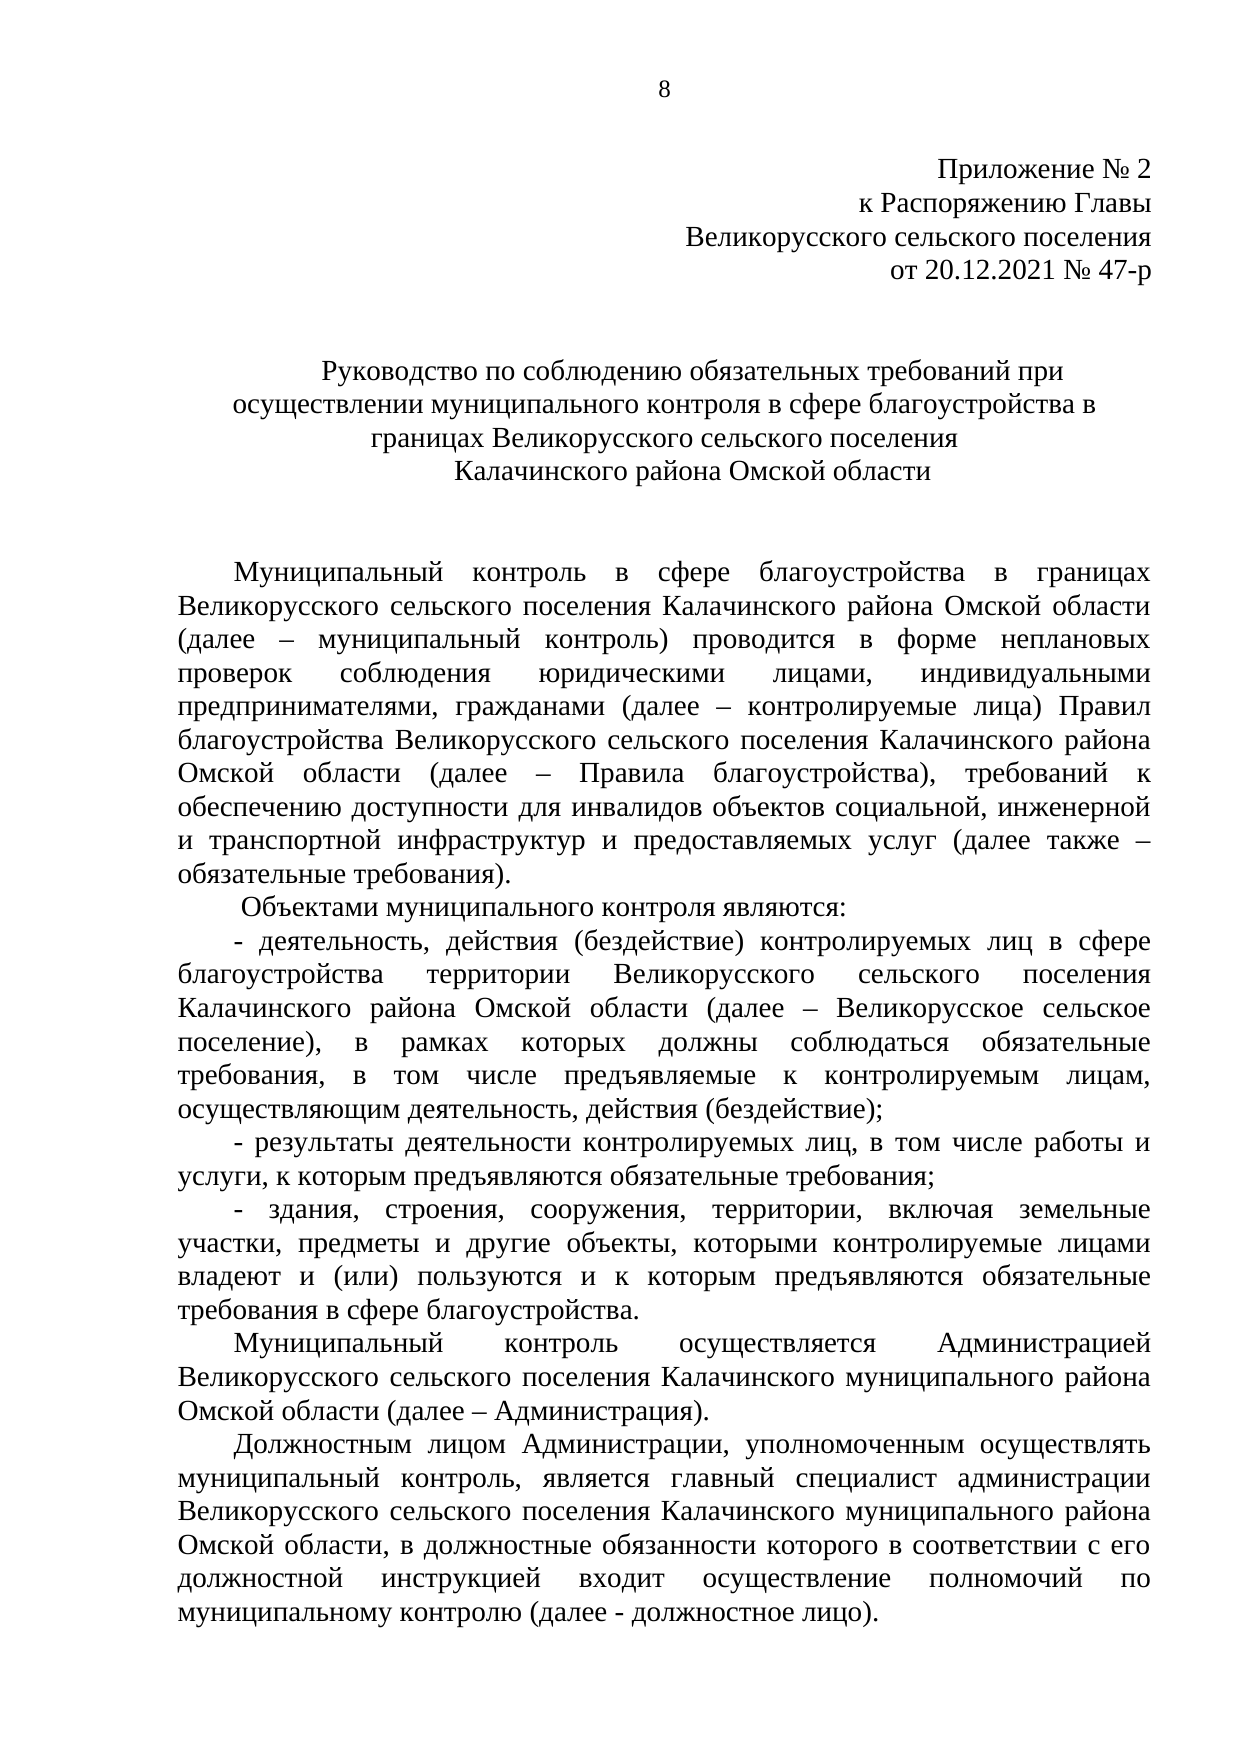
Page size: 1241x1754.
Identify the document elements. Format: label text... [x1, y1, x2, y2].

text - результаты деятельности контролируемых лиц, в том числе работы и услуги, к которым предъявляются обязательные требования; [177, 1124, 1152, 1191]
text Муниципальный контроль осуществляется Администрацией Великорусского сельского поселения Калачинского муниципального района Омской области (далее – Администрация). [177, 1326, 1152, 1426]
text Великорусского сельского поселения [177, 219, 1152, 252]
text от 20.12.2021 № 47-р [177, 252, 1152, 286]
text к Распоряжению Главы [177, 185, 1152, 219]
text - здания, строения, сооружения, территории, включая земельные участки, предметы и другие объекты, которыми контролируемые лицами владеют и (или) пользуются и к которым предъявляются обязательные требования в сфере благоустройства. [177, 1191, 1152, 1326]
text Муниципальный контроль в сфере благоустройства в границах Великорусского сельского поселения Калачинского района Омской области (далее – муниципальный контроль) проводится в форме неплановых проверок соблюдения юридическими лицами, индивидуальными предпринимателями, гражданами (далее – контролируемые лица) Правил благоустройства Великорусского сельского поселения Калачинского района Омской области (далее – Правила благоустройства), требований к обеспечению доступности для инвалидов объектов социальной, инженерной и транспортной инфраструктур и предоставляемых услуг (далее также – обязательные требования). [177, 554, 1152, 889]
text Объектами муниципального контроля являются: [177, 889, 1152, 923]
text - деятельность, действия (бездействие) контролируемых лиц в сфере благоустройства территории Великорусского сельского поселения Калачинского района Омской области (далее – Великорусское сельское поселение), в рамках которых должны соблюдаться обязательные требования, в том числе предъявляемые к контролируемым лицам, осуществляющим деятельность, действия (бездействие); [177, 923, 1152, 1124]
text Калачинского района Омской области [177, 453, 1152, 487]
text Приложение № 2 [177, 152, 1152, 185]
text Должностным лицом Администрации, уполномоченным осуществлять муниципальный контроль, является главный специалист администрации Великорусского сельского поселения Калачинского муниципального района Омской области, в должностные обязанности которого в соответствии с его должностной инструкцией входит осуществление полномочий по муниципальному контролю (далее - должностное лицо). [177, 1426, 1152, 1627]
text Руководство по соблюдению обязательных требований при осуществлении муниципального контроля в сфере благоустройства в границах Великорусского сельского поселения [177, 353, 1152, 453]
